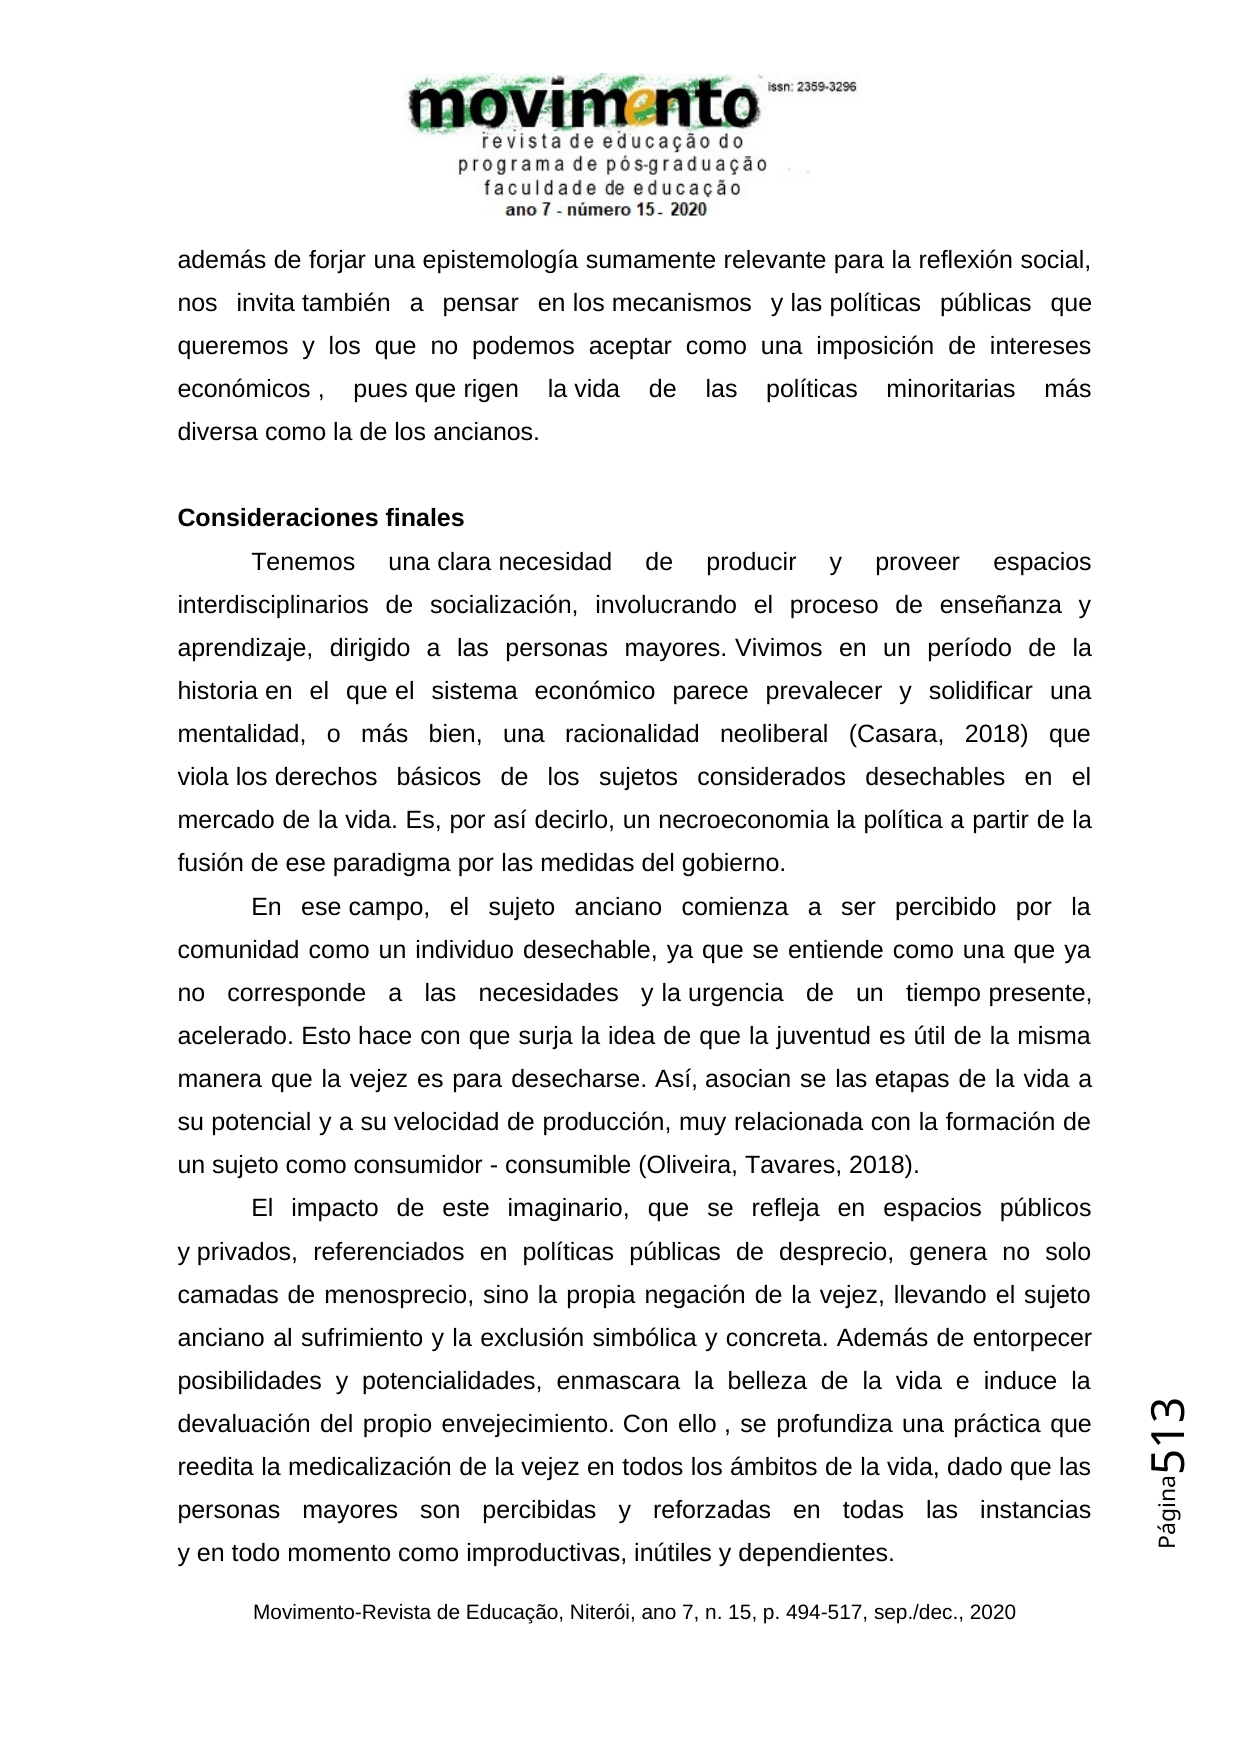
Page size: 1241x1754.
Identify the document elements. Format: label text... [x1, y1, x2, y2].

text Tenemos una clara necesidad de producir y proveer espacios interdisciplinarios de socialización, involucrando el proceso de enseñanza y aprendizaje, dirigido a las personas mayores. Vivimos en un período de la historia en el que el sistema económico parece prevalecer y solidificar una mentalidad, o más bien, una racionalidad neoliberal (Casara, 2018) que viola los derechos básicos de los sujetos considerados desechables en el mercado de la vida. Es, por así decirlo, un necroeconomia la política a partir de la fusión de ese paradigma por las medidas del gobierno. [177, 547, 1092, 877]
text En ese campo, el sujeto anciano comienza a ser percibido por la comunidad como un individuo desechable, ya que se entiende como una que ya no corresponde a las necesidades y la urgencia de un tiempo presente, acelerado. Esto hace con que surja la idea de que la juventud es útil de la misma manera que la vejez es para desecharse. Así, asocian se las etapas de la vida a su potencial y a su velocidad de producción, muy relacionada con la formación de un sujeto como consumidor - consumible (Oliveira, Tavares, 2018). [177, 892, 1092, 1179]
text Consideraciones finales [177, 503, 1092, 532]
text El impacto de este imaginario, que se refleja en espacios públicos y privados, referenciados en políticas públicas de desprecio, genera no solo camadas de menosprecio, sino la propia negación de la vejez, llevando el sujeto anciano al sufrimiento y la exclusión simbólica y concreta. Además de entorpecer posibilidades y potencialidades, enmascara la belleza de la vida e induce la devaluación del propio envejecimiento. Con ello , se profundiza una práctica que reedita la medicalización de la vejez en todos los ámbitos de la vida, dado que las personas mayores son percibidas y reforzadas en todas las instancias y en todo momento como improductivas, inútiles y dependientes. [177, 1193, 1092, 1567]
picture [402, 73, 868, 217]
